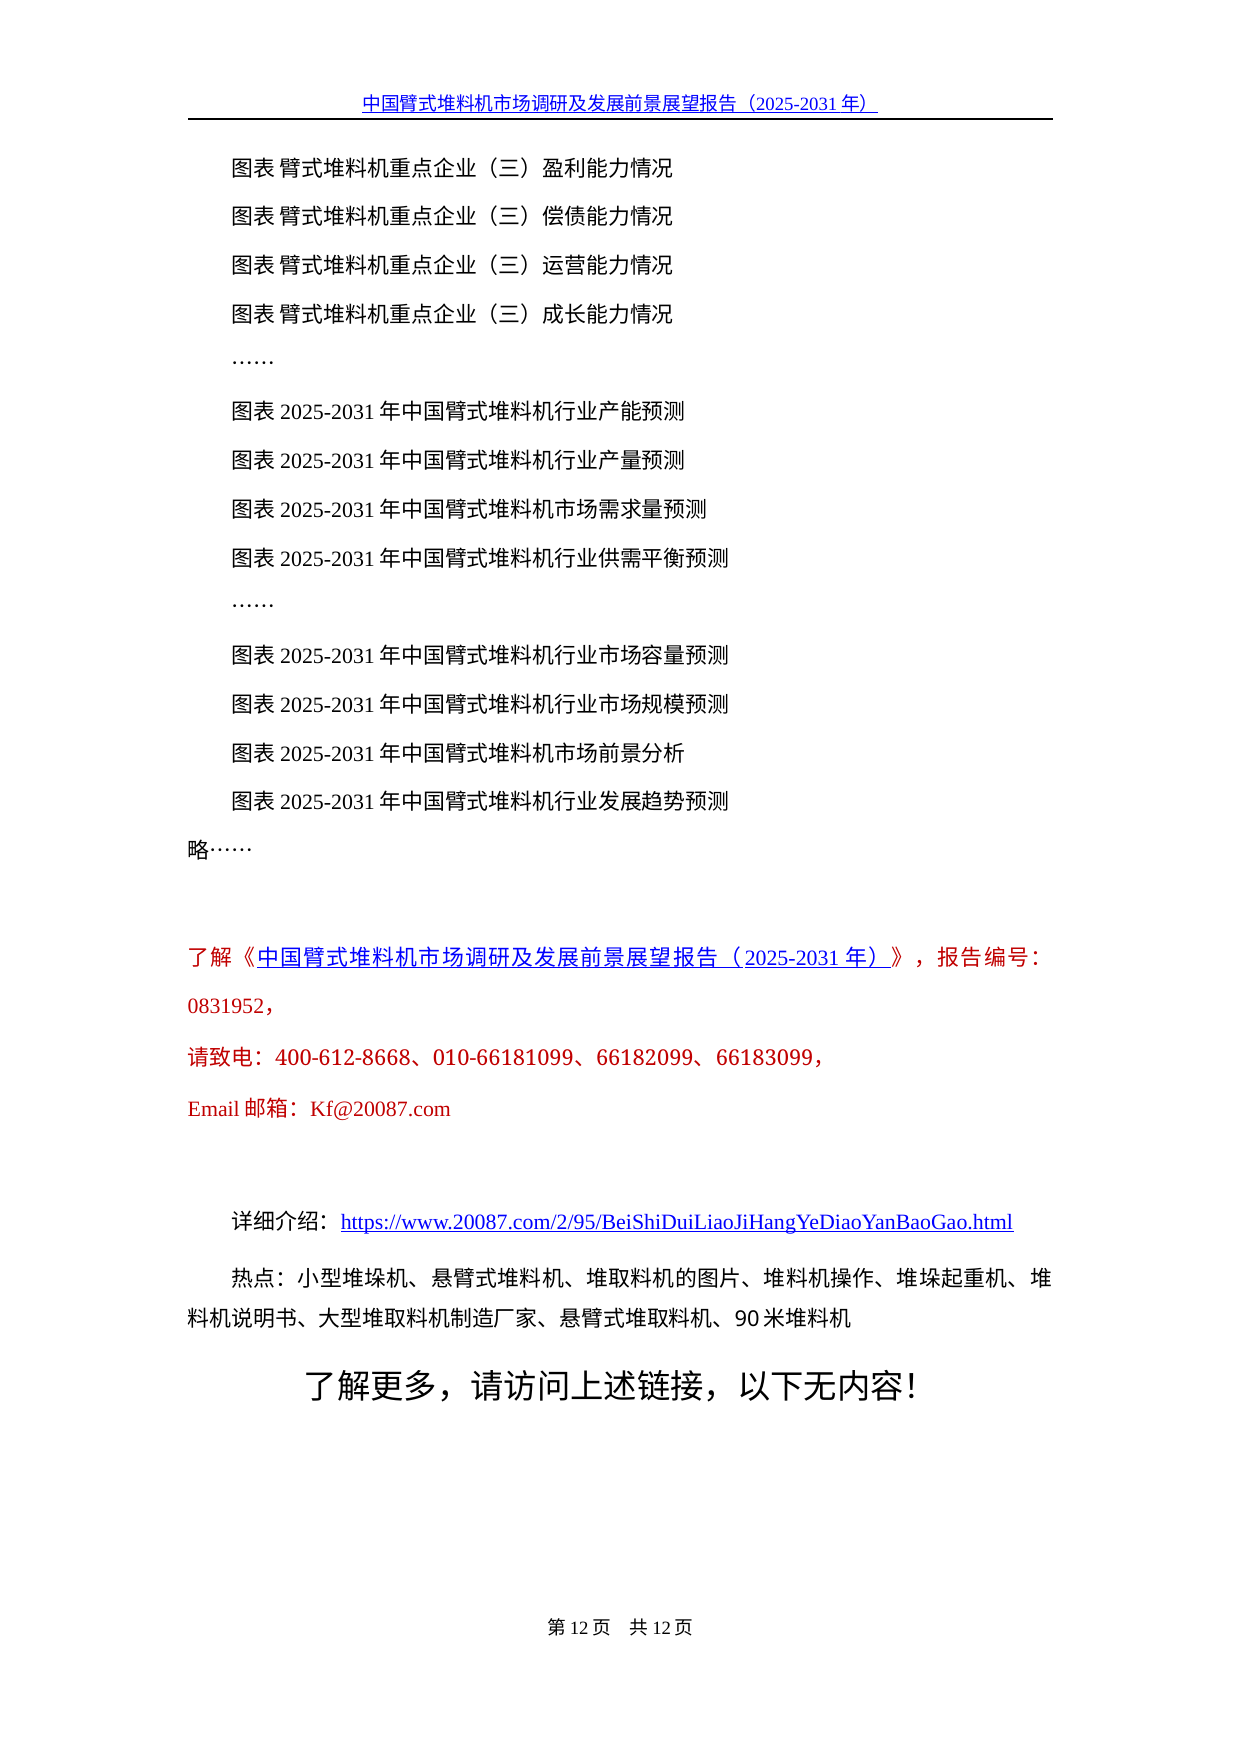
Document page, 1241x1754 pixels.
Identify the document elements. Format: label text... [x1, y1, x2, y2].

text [187, 150, 1053, 865]
title 了解更多，请访问上述链接，以下无内容！ [187, 1351, 1053, 1416]
text Email邮箱：Kf@20087.com [187, 1091, 1053, 1123]
text 热点：小型堆垛机、悬臂式堆料机、堆取料机的图片、堆料机操作、堆垛起重机、堆料机说明书、大型堆取料机制造厂家、悬臂式堆取料机、90米堆料机 [187, 1261, 1053, 1334]
text 详细介绍：https://www.20087.com/2/95/BeiShiDuiLiaoJiHangYeDiaoYanBaoGao.html [187, 1204, 1053, 1236]
text 了解《中国臂式堆料机市场调研及发展前景展望报告（2025-2031年）》，报告编号：0831952， [187, 939, 1053, 1020]
text 请致电：400-612-8668、010-66181099、66182099、66183099， [187, 1039, 1053, 1072]
